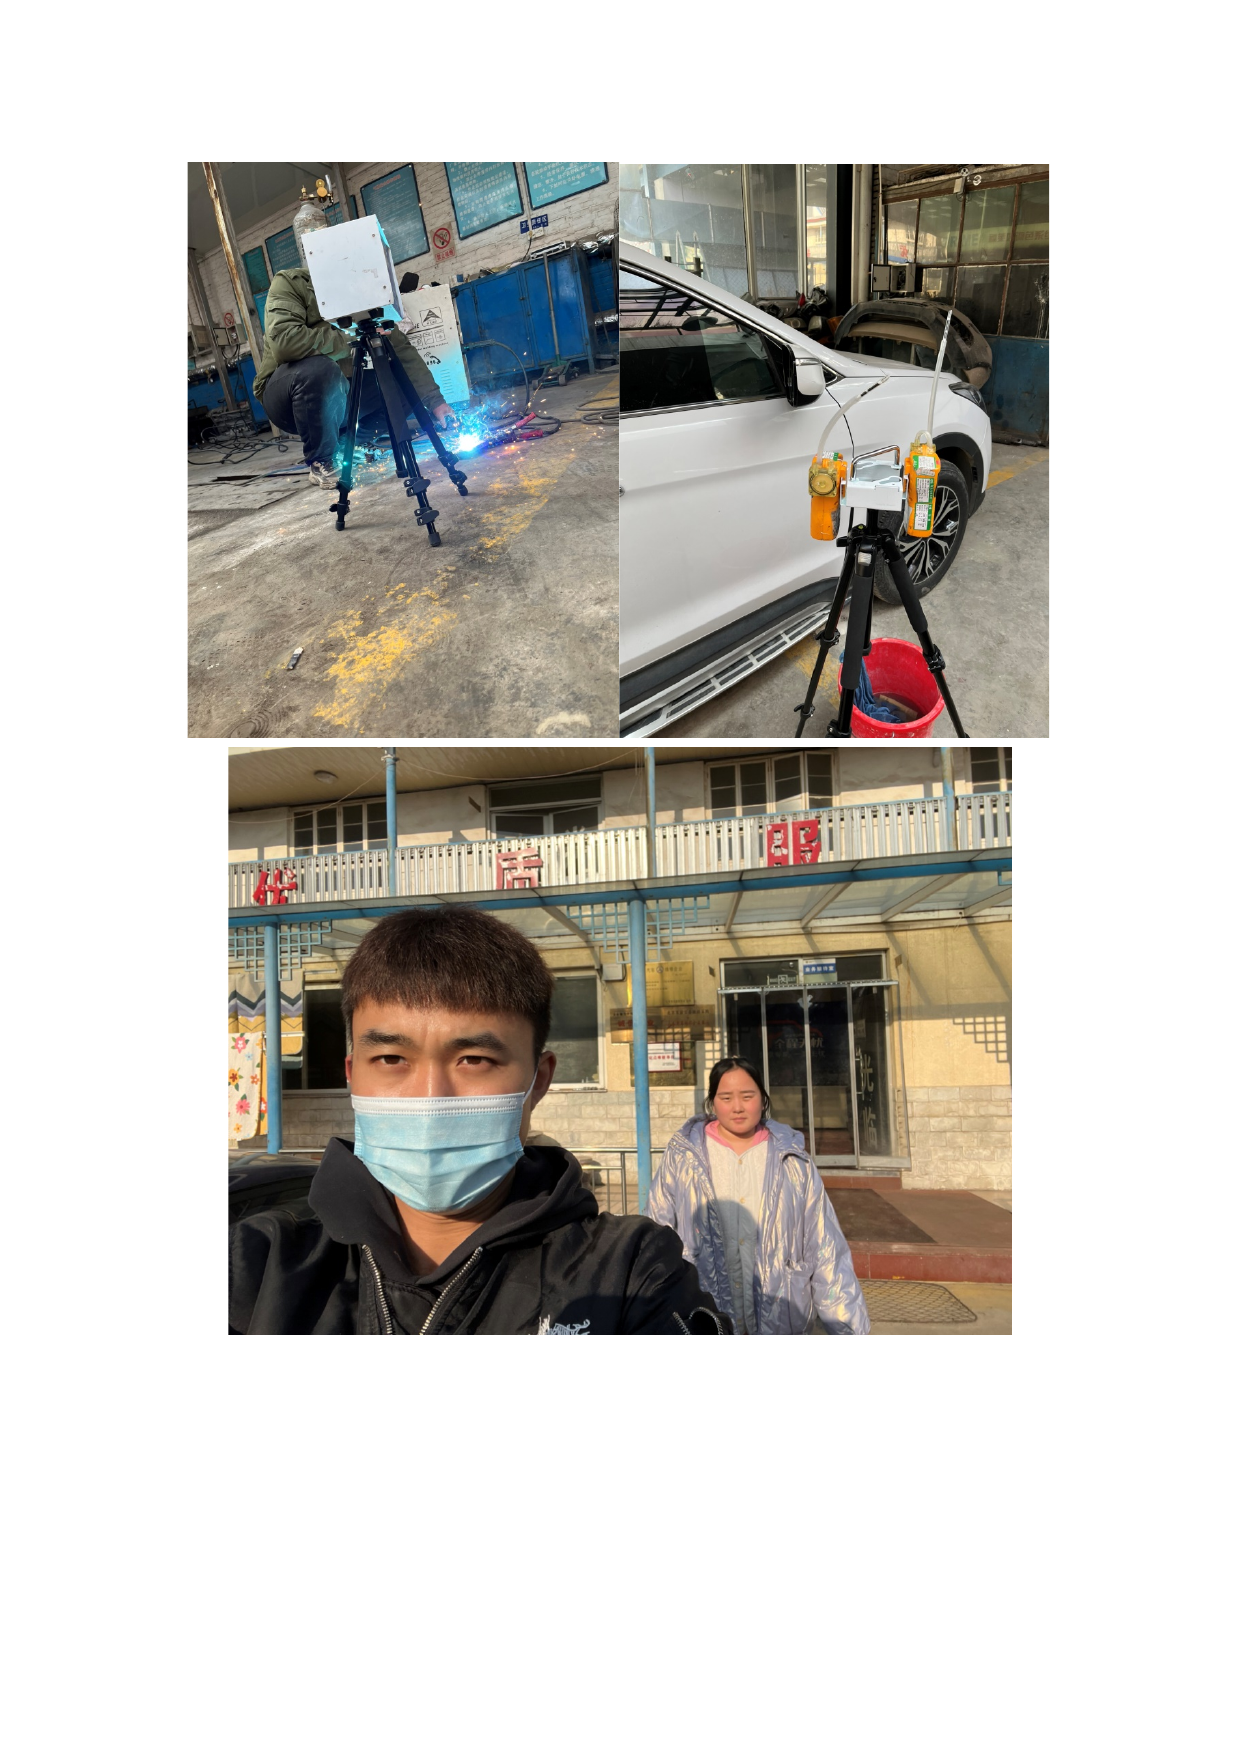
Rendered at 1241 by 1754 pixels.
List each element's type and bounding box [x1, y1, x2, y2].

picture [187, 162, 1050, 738]
picture [228, 747, 1012, 1335]
